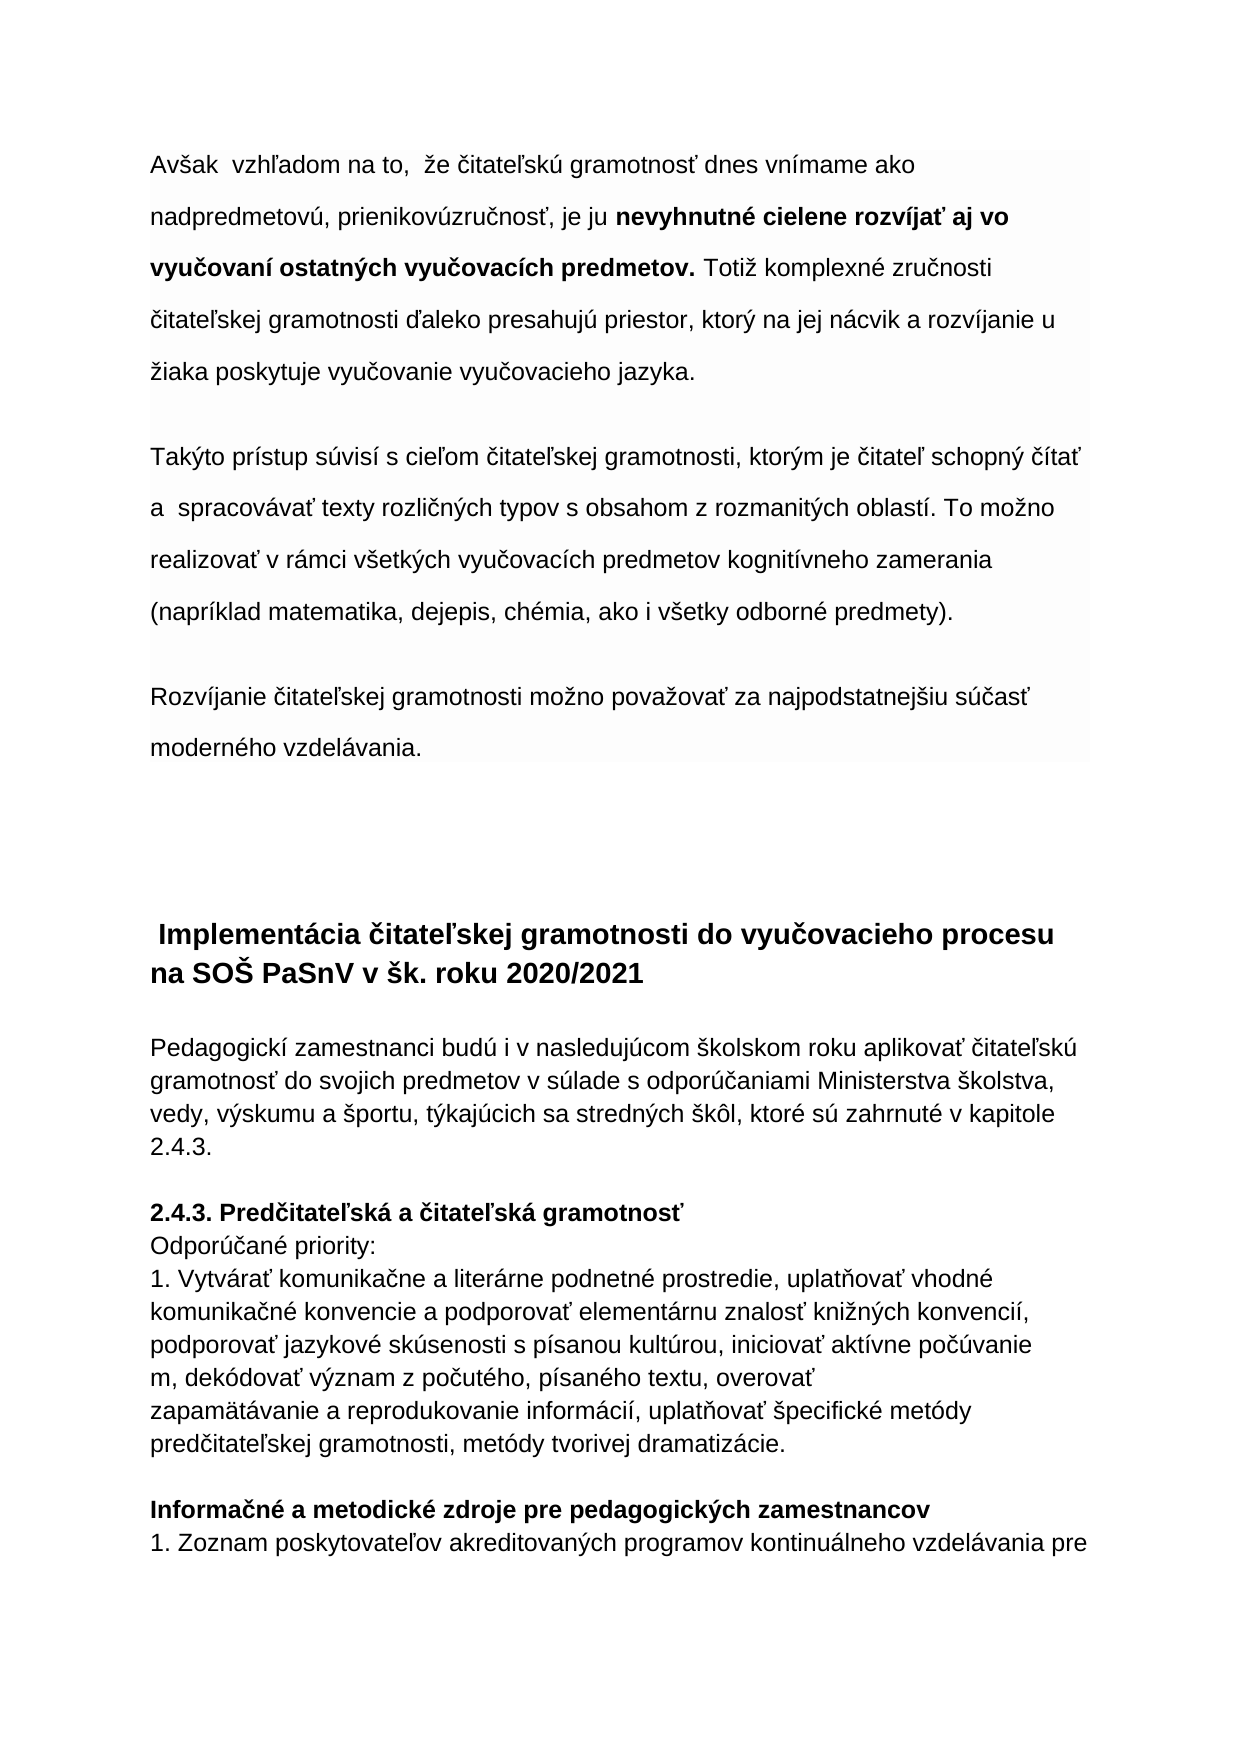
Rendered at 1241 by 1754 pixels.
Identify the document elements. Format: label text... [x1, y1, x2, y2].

text Odporúčané priority: [150, 1231, 1090, 1260]
text komunikačné konvencie a podporovať elementárnu znalosť knižných konvencií, [150, 1297, 1090, 1326]
text zapamätávanie a reprodukovanie informácií, uplatňovať špecifické metódy [150, 1396, 1090, 1425]
text Avšak vzhľadom na to, že čitateľskú gramotnosť dnes vnímame ako nadpredmetovú, prienikovúzručnosť, je ju nevyhnutné cielene rozvíjať aj vo vyučovaní ostatných vyučovacích predmetov. Totiž komplexné zručnosti čitateľskej gramotnosti ďaleko presahujú priestor, ktorý na jej nácvik a rozvíjanie u žiaka poskytuje vyučovanie vyučovacieho jazyka. [150, 150, 1090, 385]
text Informačné a metodické zdroje pre pedagogických zamestnancov [150, 1495, 1090, 1524]
text 1. Vytvárať komunikačne a literárne podnetné prostredie, uplatňovať vhodné [150, 1264, 1090, 1293]
text predčitateľskej gramotnosti, metódy tvorivej dramatizácie. [150, 1429, 1090, 1458]
text podporovať jazykové skúsenosti s písanou kultúrou, iniciovať aktívne počúvanie [150, 1330, 1090, 1359]
text m, dekódovať význam z počutého, písaného textu, overovať [150, 1363, 1090, 1392]
text Pedagogickí zamestnanci budú i v nasledujúcom školskom roku aplikovať čitateľskú gramotnosť do svojich predmetov v súlade s odporúčaniami Ministerstva školstva, vedy, výskumu a športu, týkajúcich sa stredných škôl, ktoré sú zahrnuté v kapitole 2.4.3. [150, 1033, 1090, 1161]
text 2.4.3. Predčitateľská a čitateľská gramotnosť [150, 1198, 1090, 1227]
text Takýto prístup súvisí s cieľom čitateľskej gramotnosti, ktorým je čitateľ schopný čítať a spracovávať texty rozličných typov s obsahom z rozmanitých oblastí. To možno realizovať v rámci všetkých vyučovacích predmetov kognitívneho zamerania (napríklad matematika, dejepis, chémia, ako i všetky odborné predmety). [150, 442, 1090, 625]
text Rozvíjanie čitateľskej gramotnosti možno považovať za najpodstatnejšiu súčasť moderného vzdelávania. [150, 682, 1090, 762]
text 1. Zoznam poskytovateľov akreditovaných programov kontinuálneho vzdelávania pre [150, 1528, 1090, 1557]
text Implementácia čitateľskej gramotnosti do vyučovacieho procesu na SOŠ PaSnV v šk. roku 2020/2021 [150, 917, 1090, 989]
